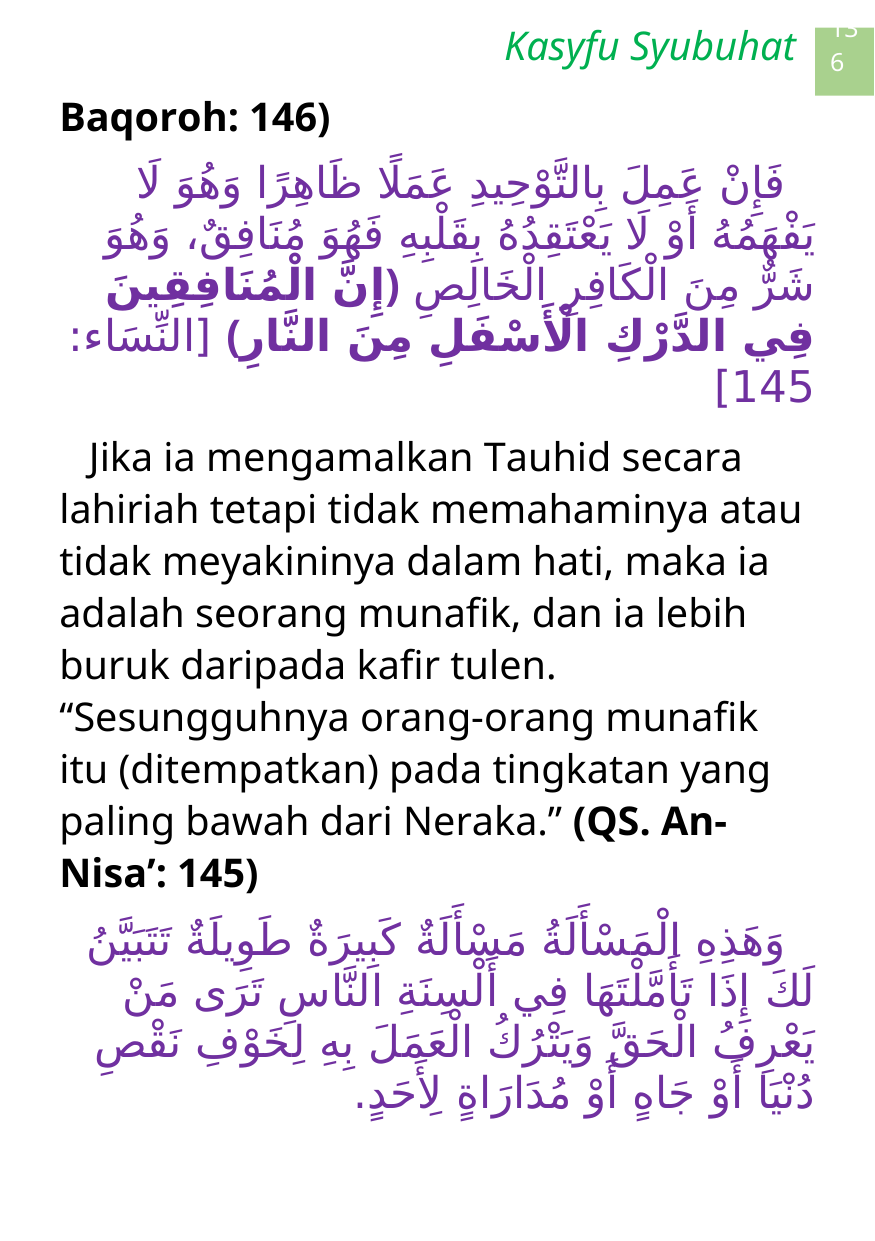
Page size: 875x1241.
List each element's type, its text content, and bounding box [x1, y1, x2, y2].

text Jika ia mengamalkan Tauhid secara lahiriah tetapi tidak memahaminya atau tidak meyakininya dalam hati, maka ia adalah seorang munafik, dan ia lebih buruk daripada kafir tulen. “Sesungguhnya orang-orang munafik itu (ditempatkan) pada tingkatan yang paling bawah dari Neraka.” (QS. An-Nisa’: 145) [59, 429, 815, 898]
text فَإِنْ عَمِلَ بِالتَّوْحِيدِ عَمَلًا ظَاهِرًا وَهُوَ لَا يَفْهَمُهُ أَوْ لَا يَعْتَقِدُهُ بِقَلْبِهِ فَهُوَ مُنَافِقٌ، وَهُوَ شَرٌّ مِنَ الْكَافِرِ الْخَالِصِ ﴿إِنَّ الْمُنَافِقِينَ فِي الدَّرْكِ الْأَسْفَلِ مِنَ النَّارِ﴾ [النِّسَاء: 145] [59, 158, 815, 413]
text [59, 89, 815, 141]
text وَهَذِهِ الْمَسْأَلَةُ مَسْأَلَةٌ كَبِيرَةٌ طَوِيلَةٌ تَتَبَيَّنُ لَكَ إِذَا تَأَمَّلْتَهَا فِي أَلْسِنَةِ النَّاسِ تَرَى مَنْ يَعْرِفُ الْحَقَّ وَيَتْرُكُ الْعَمَلَ بِهِ لِخَوْفِ نَقْصِ دُنْيَا أَوْ جَاهٍ أَوْ مُدَارَاةٍ لِأَحَدٍ. [59, 915, 815, 1119]
